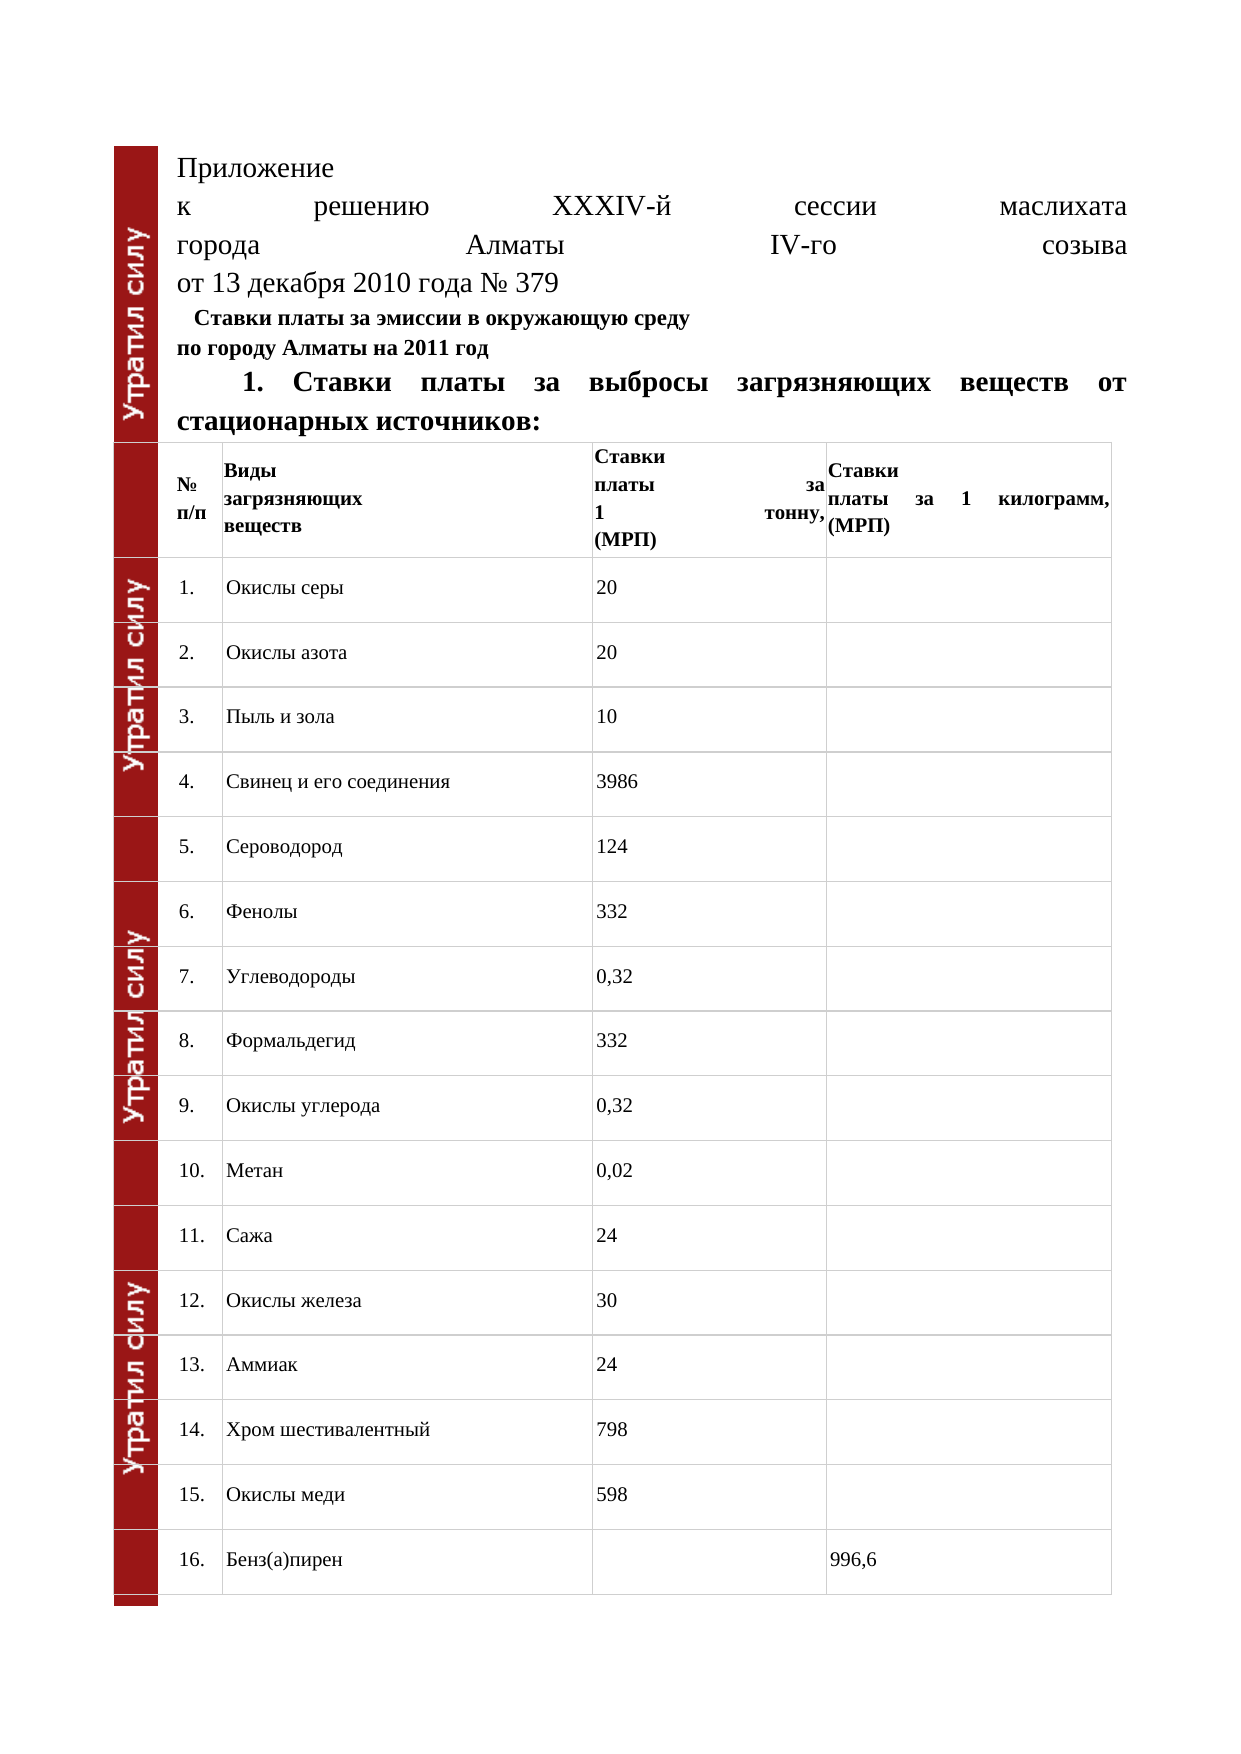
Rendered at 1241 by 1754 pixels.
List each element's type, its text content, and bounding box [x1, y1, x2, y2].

table_cell 30 [593, 1271, 826, 1334]
picture [114, 1595, 158, 1606]
table_cell 2. [114, 623, 222, 686]
picture [114, 299, 158, 304]
table_cell 0,02 [593, 1141, 826, 1205]
text Приложение к решению ХXXIV-й сессии маслихата города Алматы IV-го созыва от 13 декабря 2010 года № 379 [112, 150, 1128, 299]
table_cell 13. [114, 1336, 222, 1399]
table_cell 11. [114, 1206, 222, 1269]
table_cell 798 [593, 1400, 826, 1464]
table_cell [593, 1530, 826, 1593]
table_cell 1. [114, 558, 222, 622]
table_cell [827, 1076, 1111, 1140]
table_cell 15. [114, 1465, 222, 1529]
table_cell Окислы железа [223, 1271, 592, 1334]
table_cell 24 [593, 1206, 826, 1269]
table_cell 20 [593, 623, 826, 686]
table_cell [827, 1465, 1111, 1529]
text Ставки платы за эмиссии в окружающую среду по городу Алматы на 2011 год [112, 304, 1128, 361]
table_cell Сероводород [223, 817, 592, 881]
table_cell Углеводороды [223, 947, 592, 1010]
table_cell [827, 1271, 1111, 1334]
table_cell 3. [114, 688, 222, 751]
table_cell 9. [114, 1076, 222, 1140]
table_cell 0,32 [593, 1076, 826, 1140]
table_cell Аммиак [223, 1336, 592, 1399]
table_cell [827, 947, 1111, 1010]
table_cell Метан [223, 1141, 592, 1205]
table_cell 3986 [593, 753, 826, 816]
table_cell [827, 1400, 1111, 1464]
table_header Ставки платы за 1 килограмм, (МРП) [827, 443, 1111, 557]
table_cell 16. [114, 1530, 222, 1593]
table_cell Окислы меди [223, 1465, 592, 1529]
table_cell 332 [593, 1012, 826, 1075]
table_cell 124 [593, 817, 826, 881]
table_cell [827, 817, 1111, 881]
table_cell Хром шестивалентный [223, 1400, 592, 1464]
table_cell [827, 1012, 1111, 1075]
table_cell [827, 882, 1111, 946]
table_cell 5. [114, 817, 222, 881]
table_header Виды загрязняющих веществ [223, 443, 592, 557]
table_cell [827, 1141, 1111, 1205]
table_cell 996,6 [827, 1530, 1111, 1593]
table_cell Окислы углерода [223, 1076, 592, 1140]
text 1. Ставки платы за выбросы загрязняющих веществ от стационарных источников: [112, 364, 1128, 437]
table_cell Формальдегид [223, 1012, 592, 1075]
table_header Ставки платы за 1 тонну, (МРП) [593, 443, 826, 557]
table_cell [827, 753, 1111, 816]
table_cell Фенолы [223, 882, 592, 946]
table_cell [827, 688, 1111, 751]
table_cell 4. [114, 753, 222, 816]
table_header № п/п [114, 443, 222, 557]
table_cell [827, 623, 1111, 686]
table_cell Свинец и его соединения [223, 753, 592, 816]
table_cell 20 [593, 558, 826, 622]
picture [114, 437, 158, 442]
table_cell 14. [114, 1400, 222, 1464]
table_cell 332 [593, 882, 826, 946]
table_cell Окислы азота [223, 623, 592, 686]
table_cell Бенз(а)пирен [223, 1530, 592, 1593]
table_cell 0,32 [593, 947, 826, 1010]
table_cell 7. [114, 947, 222, 1010]
table_cell 24 [593, 1336, 826, 1399]
table_cell Сажа [223, 1206, 592, 1269]
picture [114, 146, 158, 150]
table_cell Пыль и зола [223, 688, 592, 751]
table_cell 6. [114, 882, 222, 946]
table_cell [827, 558, 1111, 622]
table_cell 10. [114, 1141, 222, 1205]
table_cell 10 [593, 688, 826, 751]
table_cell 8. [114, 1012, 222, 1075]
table_cell 12. [114, 1271, 222, 1334]
table_cell [827, 1336, 1111, 1399]
table_cell Окислы серы [223, 558, 592, 622]
table_cell 598 [593, 1465, 826, 1529]
table_cell [827, 1206, 1111, 1269]
